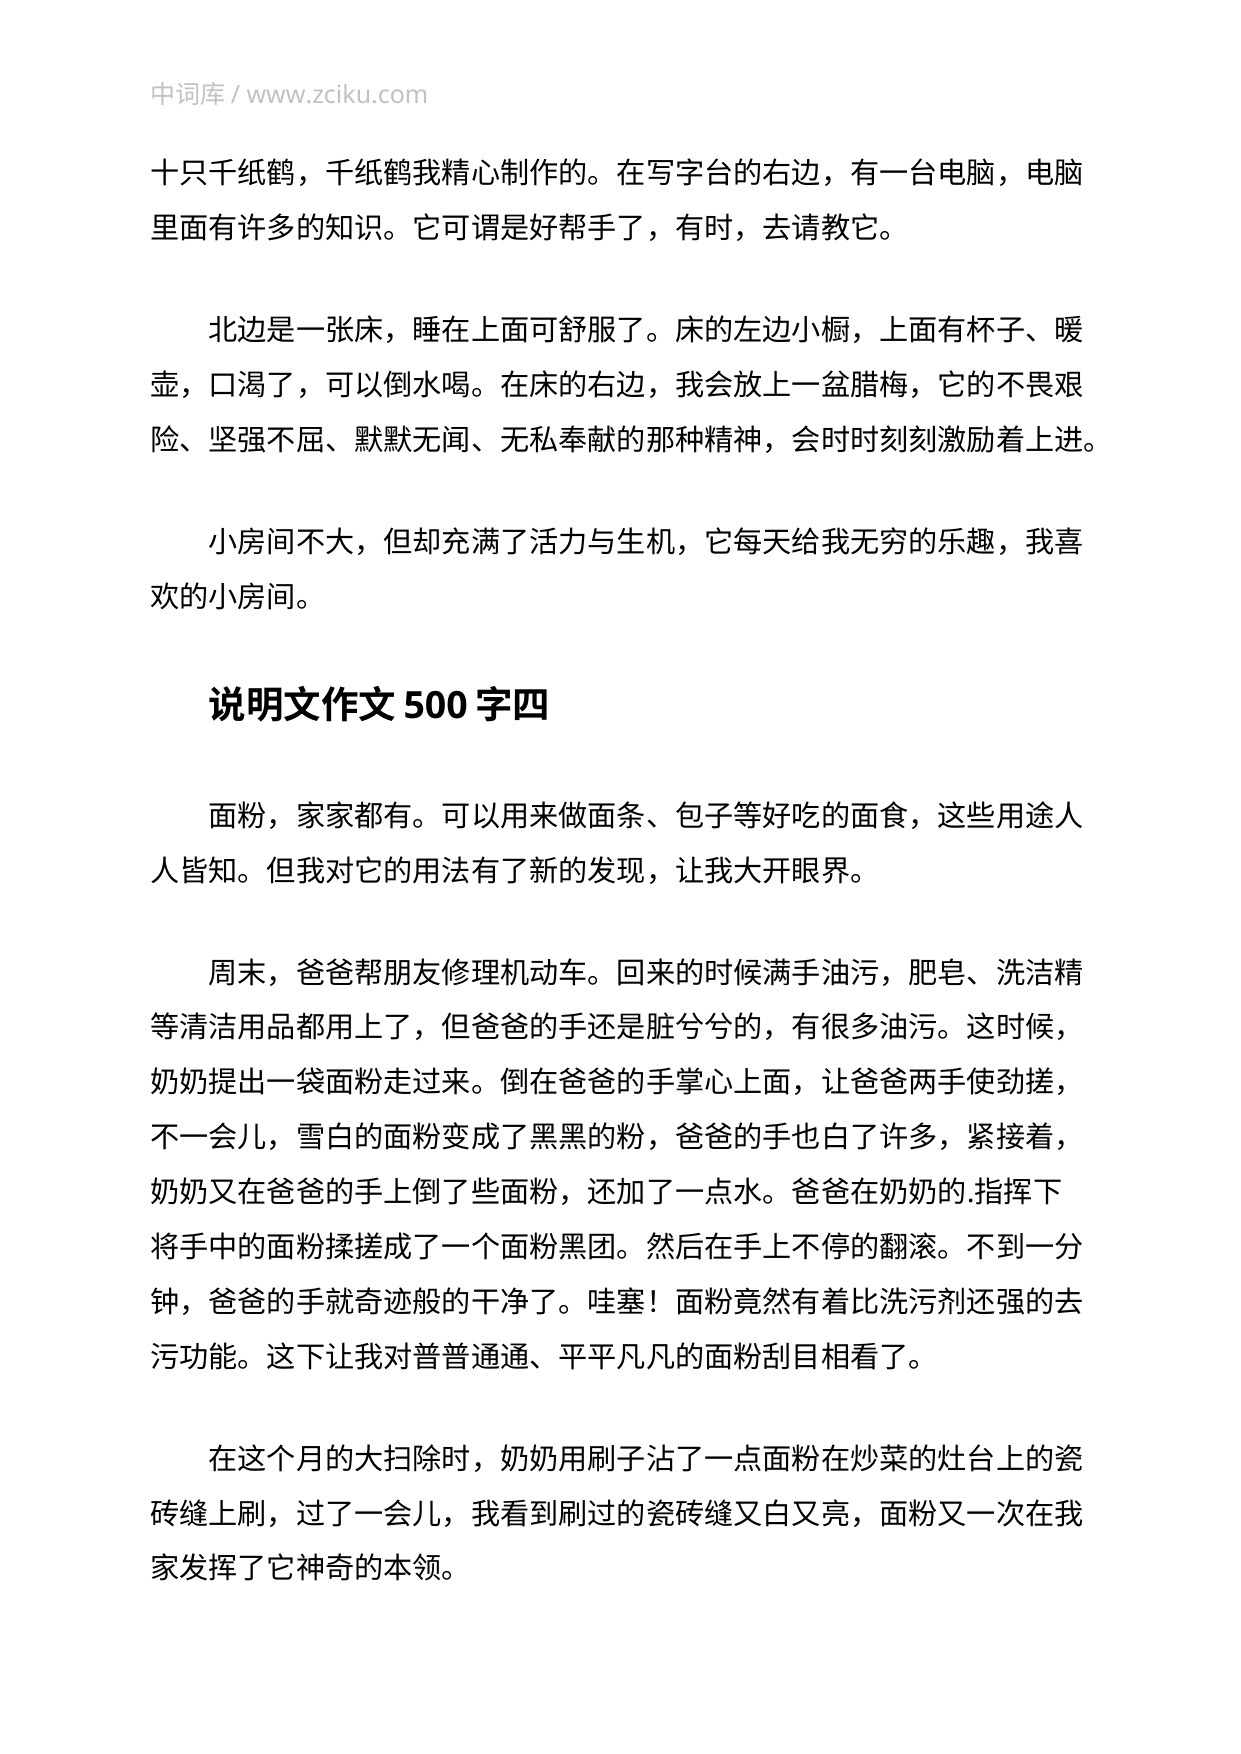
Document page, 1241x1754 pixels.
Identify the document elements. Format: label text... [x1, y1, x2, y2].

text 小房间不大，但却充满了活力与生机，它每天给我无穷的乐趣，我喜欢的小房间。 [150, 518, 1090, 615]
text 周末，爸爸帮朋友修理机动车。回来的时候满手油污，肥皂、洗洁精等清洁用品都用上了，但爸爸的手还是脏兮兮的，有很多油污。这时候，奶奶提出一袋面粉走过来。倒在爸爸的手掌心上面，让爸爸两手使劲搓，不一会儿，雪白的面粉变成了黑黑的粉，爸爸的手也白了许多，紧接着，奶奶又在爸爸的手上倒了些面粉，还加了一点水。爸爸在奶奶的.指挥下将手中的面粉揉搓成了一个面粉黑团。然后在手上不停的翻滚。不到一分钟，爸爸的手就奇迹般的干净了。哇塞！面粉竟然有着比洗污剂还强的去污功能。这下让我对普普通通、平平凡凡的面粉刮目相看了。 [150, 949, 1090, 1376]
text 北边是一张床，睡在上面可舒服了。床的左边小橱，上面有杯子、暖壶，口渴了，可以倒水喝。在床的右边，我会放上一盆腊梅，它的不畏艰险、坚强不屈、默默无闻、无私奉献的那种精神，会时时刻刻激励着上进。 [150, 307, 1090, 459]
text 说明文作文500字四 [150, 675, 1090, 729]
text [150, 150, 1090, 247]
text 在这个月的大扫除时，奶奶用刷子沾了一点面粉在炒菜的灶台上的瓷砖缝上刷，过了一会儿，我看到刷过的瓷砖缝又白又亮，面粉又一次在我家发挥了它神奇的本领。 [150, 1435, 1090, 1587]
text 面粉，家家都有。可以用来做面条、包子等好吃的面食，这些用途人人皆知。但我对它的用法有了新的发现，让我大开眼界。 [150, 792, 1090, 890]
